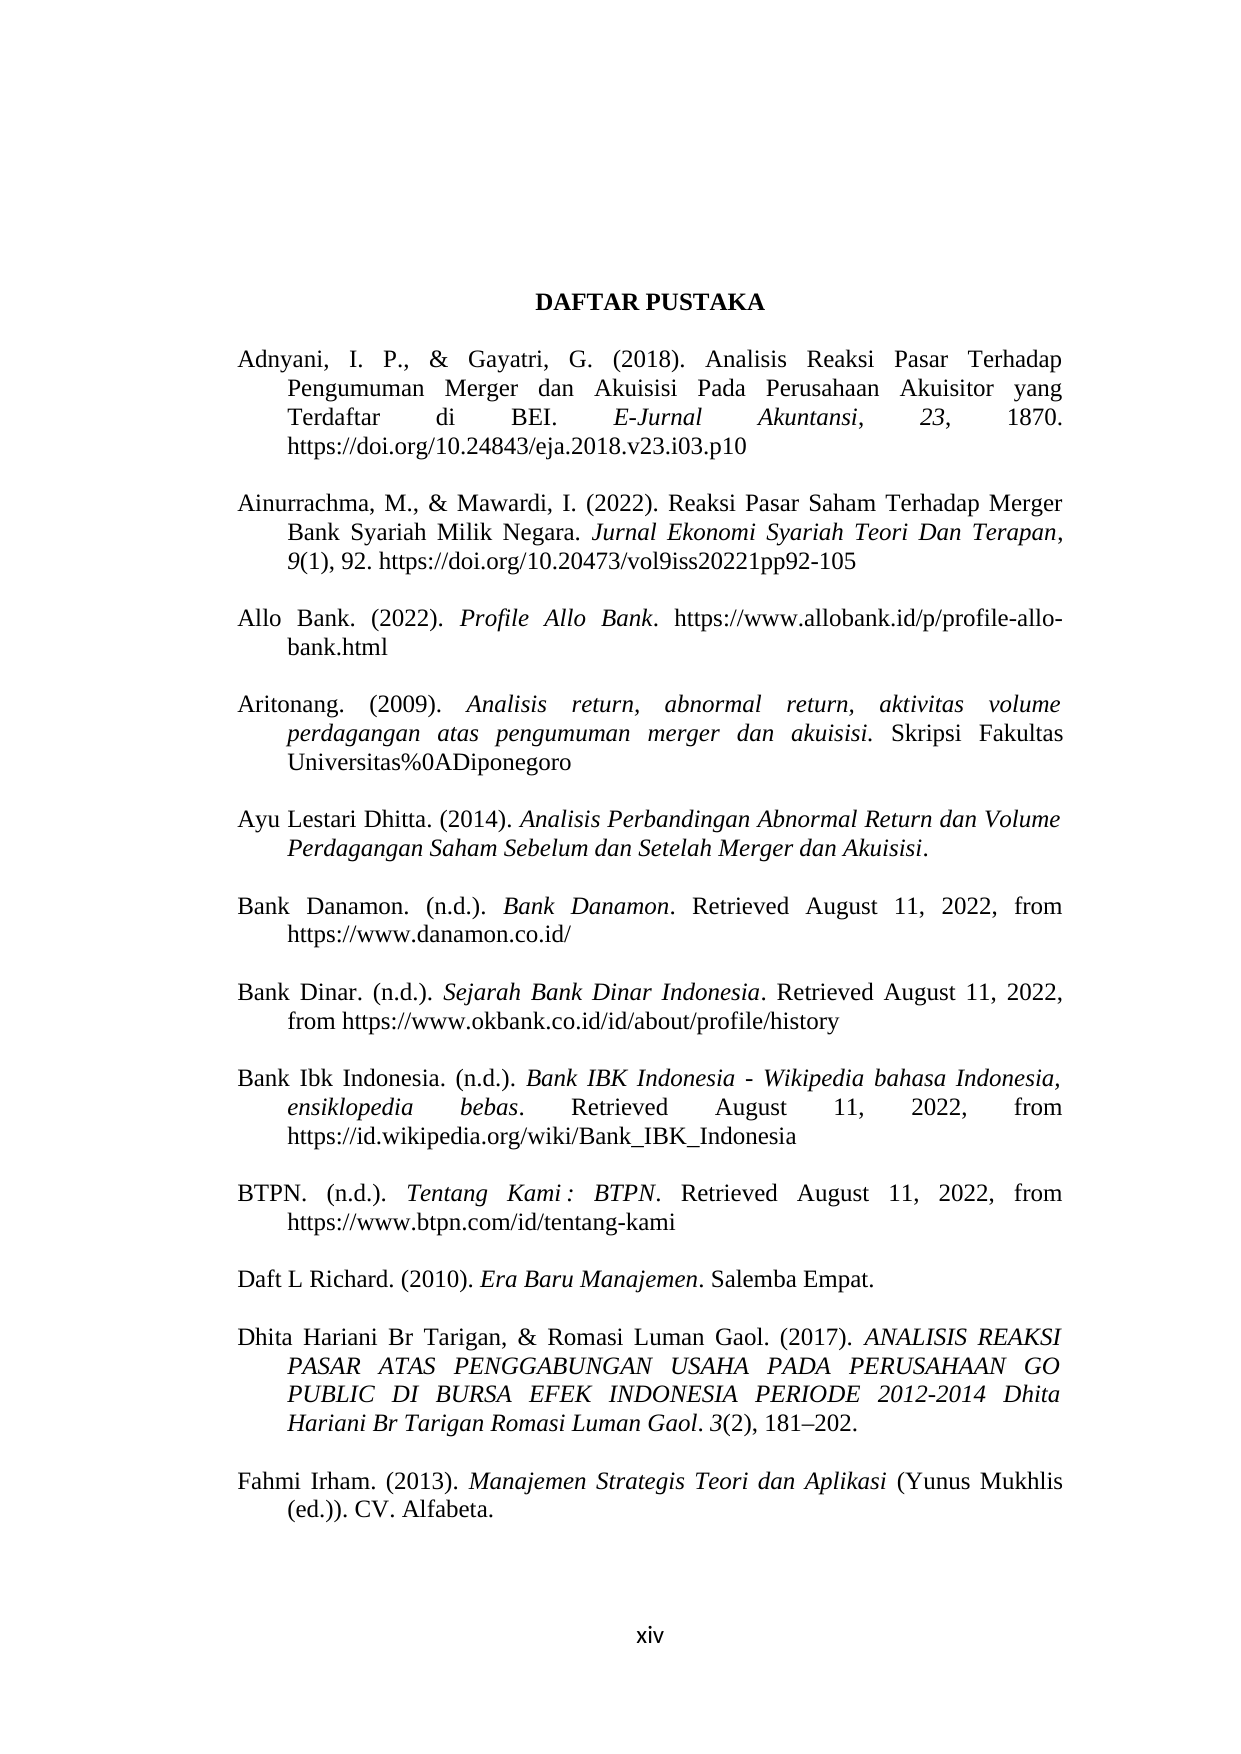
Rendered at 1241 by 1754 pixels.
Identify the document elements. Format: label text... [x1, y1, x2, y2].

text BTPN. (n.d.). Tentang Kami : BTPN. Retrieved August 11, 2022, from https://www.btpn.com/id/tentang-kami [237, 1178, 1063, 1236]
text Bank Dinar. (n.d.). Sejarah Bank Dinar Indonesia. Retrieved August 11, 2022, from https://www.okbank.co.id/id/about/profile/history [237, 977, 1063, 1034]
text Bank Ibk Indonesia. (n.d.). Bank IBK Indonesia - Wikipedia bahasa Indonesia, ensiklopedia bebas. Retrieved August 11, 2022, from https://id.wikipedia.org/wiki/Bank_IBK_Indonesia [237, 1063, 1063, 1149]
text Daft L Richard. (2010). Era Baru Manajemen. Salemba Empat. [237, 1264, 1063, 1293]
text Allo Bank. (2022). Profile Allo Bank. https://www.allobank.id/p/profile-allo-bank.html [237, 603, 1063, 661]
text Bank Danamon. (n.d.). Bank Danamon. Retrieved August 11, 2022, from https://www.danamon.co.id/ [237, 891, 1063, 948]
text Fahmi Irham. (2013). Manajemen Strategis Teori dan Aplikasi (Yunus Mukhlis (ed.)). CV. Alfabeta. [237, 1466, 1063, 1523]
subtitle DAFTAR PUSTAKA [237, 287, 1063, 316]
text Ainurrachma, M., & Mawardi, I. (2022). Reaksi Pasar Saham Terhadap Merger Bank Syariah Milik Negara. Jurnal Ekonomi Syariah Teori Dan Terapan, 9(1), 92. https://doi.org/10.20473/vol9iss20221pp92-105 [237, 488, 1063, 574]
text Ayu Lestari Dhitta. (2014). Analisis Perbandingan Abnormal Return dan Volume Perdagangan Saham Sebelum dan Setelah Merger dan Akuisisi. [237, 804, 1063, 862]
text Aritonang. (2009). Analisis return, abnormal return, aktivitas volume perdagangan atas pengumuman merger dan akuisisi. Skripsi Fakultas Universitas%0ADiponegoro [237, 689, 1063, 776]
text Dhita Hariani Br Tarigan, & Romasi Luman Gaol. (2017). ANALISIS REAKSI PASAR ATAS PENGGABUNGAN USAHA PADA PERUSAHAAN GO PUBLIC DI BURSA EFEK INDONESIA PERIODE 2012-2014 Dhita Hariani Br Tarigan Romasi Luman Gaol. 3(2), 181–202. [237, 1322, 1063, 1437]
text Adnyani, I. P., & Gayatri, G. (2018). Analisis Reaksi Pasar Terhadap Pengumuman Merger dan Akuisisi Pada Perusahaan Akuisitor yang Terdaftar di BEI. E-Jurnal Akuntansi, 23, 1870. https://doi.org/10.24843/eja.2018.v23.i03.p10 [237, 344, 1063, 459]
